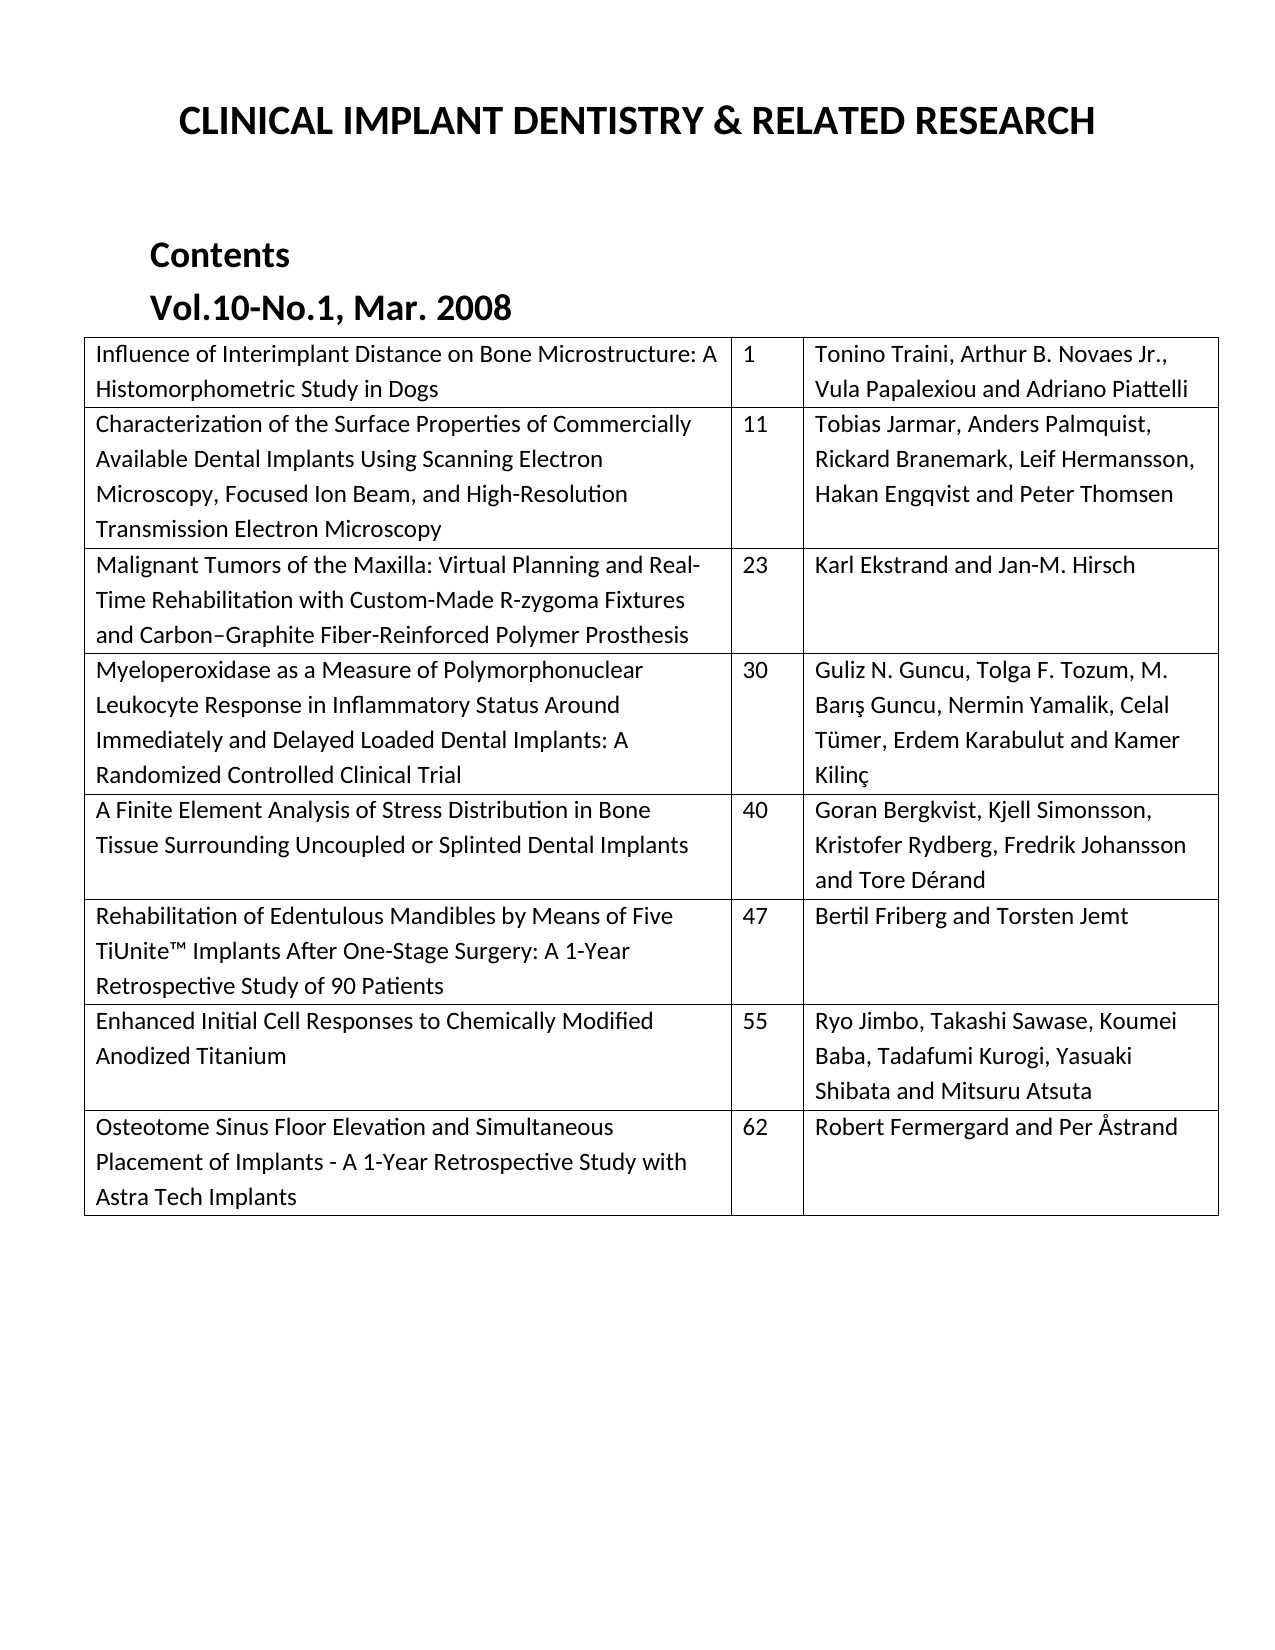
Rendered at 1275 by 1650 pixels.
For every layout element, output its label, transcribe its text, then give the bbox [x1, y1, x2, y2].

table_cell 62 [732, 1111, 803, 1215]
table_cell Guliz N. Guncu, Tolga F. Tozum, M. Barış Guncu, Nermin Yamalik, Celal Tümer, Erdem Karabulut and Kamer Kilinç [804, 654, 1218, 793]
table_cell Malignant Tumors of the Maxilla: Virtual Planning and Real-Time Rehabilitation with Custom-Made R-zygoma Fixtures and Carbon–Graphite Fiber-Reinforced Polymer Prosthesis [85, 549, 731, 653]
table_cell Rehabilitation of Edentulous Mandibles by Means of Five TiUnite™ Implants After One-Stage Surgery: A 1-Year Retrospective Study of 90 Patients [85, 900, 731, 1004]
table_cell Characterization of the Surface Properties of Commercially Available Dental Implants Using Scanning Electron Microscopy, Focused Ion Beam, and High-Resolution Transmission Electron Microscopy [85, 408, 731, 548]
table_cell 40 [732, 795, 803, 899]
table_cell Myeloperoxidase as a Measure of Polymorphonuclear Leukocyte Response in Inflammatory Status Around Immediately and Delayed Loaded Dental Implants: A Randomized Controlled Clinical Trial [85, 654, 731, 793]
table_header Tonino Traini, Arthur B. Novaes Jr., Vula Papalexiou and Adriano Piattelli [804, 338, 1218, 407]
table_cell Karl Ekstrand and Jan-M. Hirsch [804, 549, 1218, 653]
table_cell A Finite Element Analysis of Stress Distribution in Bone Tissue Surrounding Uncoupled or Splinted Dental Implants [85, 795, 731, 899]
table_cell Goran Bergkvist, Kjell Simonsson, Kristofer Rydberg, Fredrik Johansson and Tore Dérand [804, 795, 1218, 899]
table_cell 11 [732, 408, 803, 548]
text CLINICAL IMPLANT DENTISTRY & RELATED RESEARCH [150, 94, 1125, 144]
table_cell 30 [732, 654, 803, 793]
table_cell Robert Fermergard and Per Åstrand [804, 1111, 1218, 1215]
table_header Influence of Interimplant Distance on Bone Microstructure: A Histomorphometric Study in Dogs [85, 338, 731, 407]
table_cell Ryo Jimbo, Takashi Sawase, Koumei Baba, Tadafumi Kurogi, Yasuaki Shibata and Mitsuru Atsuta [804, 1005, 1218, 1110]
table_cell 55 [732, 1005, 803, 1110]
table_cell Bertil Friberg and Torsten Jemt [804, 900, 1218, 1004]
table_cell Osteotome Sinus Floor Elevation and Simultaneous Placement of Implants - A 1-Year Retrospective Study with Astra Tech Implants [85, 1111, 731, 1215]
text Contents Vol.10-No.1, Mar. 2008 [150, 231, 1125, 330]
table_cell 23 [732, 549, 803, 653]
table_cell Tobias Jarmar, Anders Palmquist, Rickard Branemark, Leif Hermansson, Hakan Engqvist and Peter Thomsen [804, 408, 1218, 548]
table_cell 47 [732, 900, 803, 1004]
table_cell Enhanced Initial Cell Responses to Chemically Modified Anodized Titanium [85, 1005, 731, 1110]
table_header 1 [732, 338, 803, 407]
